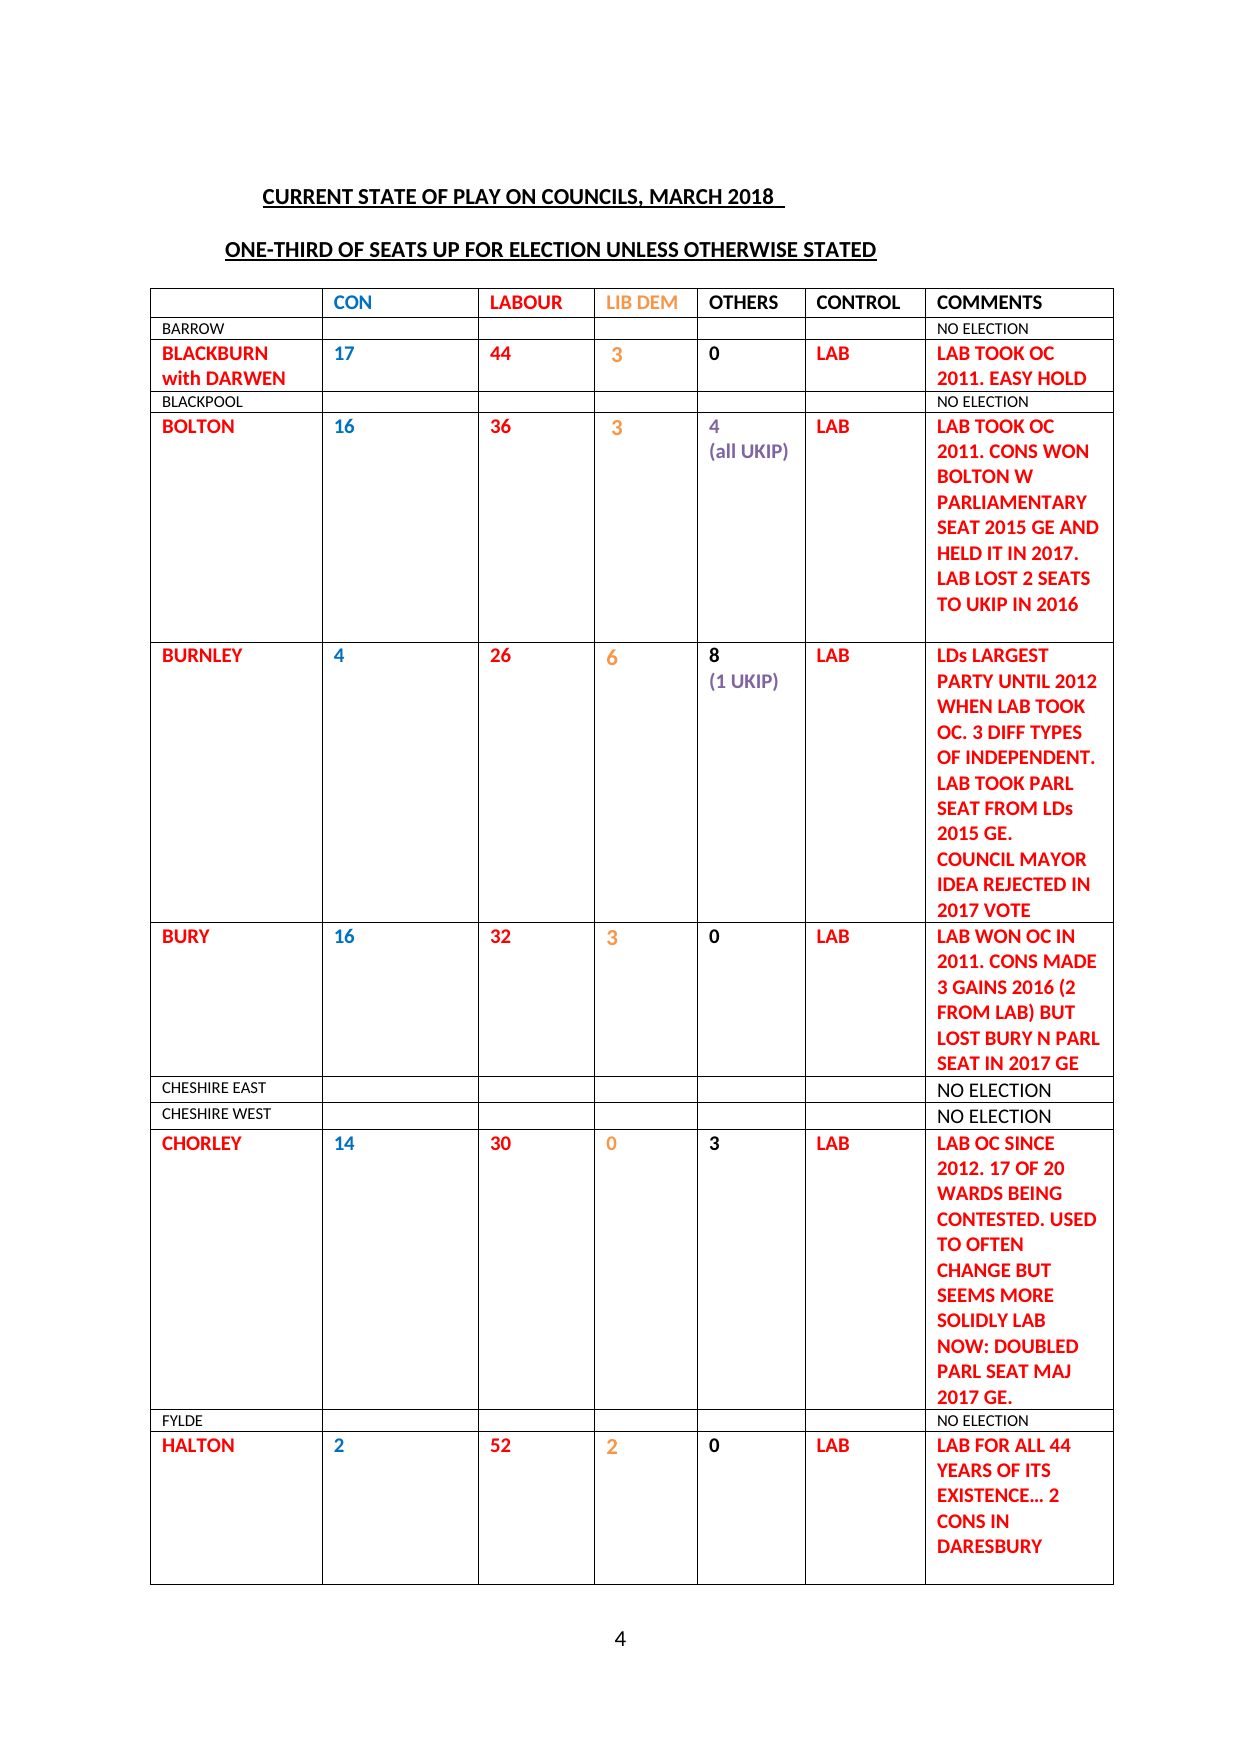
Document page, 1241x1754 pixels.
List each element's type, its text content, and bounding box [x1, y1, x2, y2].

table_cell [479, 1077, 594, 1102]
table_cell 4 (all UKIP) [698, 413, 805, 642]
table_cell LAB WON OC IN 2011. CONS MADE 3 GAINS 2016 (2 FROM LAB) BUT LOST BURY N PARL SEAT IN 2017 GE [926, 923, 1113, 1076]
table_cell [698, 1410, 805, 1431]
table_cell LAB [806, 413, 925, 642]
table_cell NO ELECTION [926, 1077, 1113, 1102]
table_cell 3 [698, 1130, 805, 1409]
table_cell [698, 392, 805, 412]
table_cell BLACKBURN with DARWEN [151, 340, 322, 391]
table_cell [479, 1103, 594, 1129]
table_cell 16 [323, 923, 478, 1076]
table_cell 4 [323, 643, 478, 922]
table_cell [595, 1410, 697, 1431]
table_cell 36 [479, 413, 594, 642]
table_cell NO ELECTION [926, 1410, 1113, 1431]
table_cell [806, 318, 925, 339]
table_cell 3 [595, 340, 697, 391]
table_cell [806, 1410, 925, 1431]
table_cell 2 [595, 1432, 697, 1584]
table_header OTHERS [698, 289, 805, 317]
table_cell [323, 318, 478, 339]
table_header COMMENTS [926, 289, 1113, 317]
table_cell BLACKPOOL [151, 392, 322, 412]
table_cell 44 [479, 340, 594, 391]
table_cell LAB FOR ALL 44 YEARS OF ITS EXISTENCE… 2 CONS IN DARESBURY [926, 1432, 1113, 1584]
table_header [151, 289, 322, 317]
table_cell 0 [698, 923, 805, 1076]
table_cell [479, 318, 594, 339]
table_cell LDs LARGEST PARTY UNTIL 2012 WHEN LAB TOOK OC. 3 DIFF TYPES OF INDEPENDENT. LAB TOOK PARL SEAT FROM LDs 2015 GE. COUNCIL MAYOR IDEA REJECTED IN 2017 VOTE [926, 643, 1113, 922]
table_cell NO ELECTION [926, 1103, 1113, 1129]
table_cell LAB [806, 923, 925, 1076]
table_cell [323, 392, 478, 412]
table_cell CHORLEY [151, 1130, 322, 1409]
table_cell BARROW [151, 318, 322, 339]
table_cell 6 [595, 643, 697, 922]
table_cell BOLTON [151, 413, 322, 642]
table_header CON [323, 289, 478, 317]
table_cell [595, 392, 697, 412]
table_cell BURY [151, 923, 322, 1076]
table_cell 3 [595, 923, 697, 1076]
table_cell LAB [806, 340, 925, 391]
table_header LABOUR [479, 289, 594, 317]
table_cell [698, 318, 805, 339]
table_cell FYLDE [151, 1410, 322, 1431]
table_cell BURNLEY [151, 643, 322, 922]
table_cell 32 [479, 923, 594, 1076]
table_cell [479, 392, 594, 412]
table_cell [595, 318, 697, 339]
table_cell CHESHIRE WEST [151, 1103, 322, 1129]
table_cell 3 [595, 413, 697, 642]
table_cell LAB OC SINCE 2012. 17 OF 20 WARDS BEING CONTESTED. USED TO OFTEN CHANGE BUT SEEMS MORE SOLIDLY LAB NOW: DOUBLED PARL SEAT MAJ 2017 GE. [926, 1130, 1113, 1409]
table_cell 16 [323, 413, 478, 642]
table_cell NO ELECTION [926, 392, 1113, 412]
table_cell HALTON [151, 1432, 322, 1584]
table_header LIB DEM [595, 289, 697, 317]
table_cell NO ELECTION [926, 318, 1113, 339]
list CURRENT STATE OF PLAY ON COUNCILS, MARCH 2018 [262, 182, 1090, 210]
table_cell 2 [323, 1432, 478, 1584]
table_cell 17 [323, 340, 478, 391]
table_cell 8 (1 UKIP) [698, 643, 805, 922]
table_cell [323, 1410, 478, 1431]
table_cell 14 [323, 1130, 478, 1409]
table_cell [698, 1077, 805, 1102]
table_cell 52 [479, 1432, 594, 1584]
table_cell 0 [698, 340, 805, 391]
table_cell [806, 1077, 925, 1102]
table_cell [479, 1410, 594, 1431]
table_cell [595, 1077, 697, 1102]
table_cell LAB [806, 1432, 925, 1584]
table_cell 0 [698, 1432, 805, 1584]
table_cell LAB [806, 1130, 925, 1409]
table_cell [323, 1077, 478, 1102]
table_cell [806, 392, 925, 412]
table_cell LAB TOOK OC 2011. EASY HOLD [926, 340, 1113, 391]
table_cell 26 [479, 643, 594, 922]
table_cell CHESHIRE EAST [151, 1077, 322, 1102]
table_cell 30 [479, 1130, 594, 1409]
table_header CONTROL [806, 289, 925, 317]
table_cell [595, 1103, 697, 1129]
table_cell [806, 1103, 925, 1129]
table_cell 0 [595, 1130, 697, 1409]
table_cell LAB TOOK OC 2011. CONS WON BOLTON W PARLIAMENTARY SEAT 2015 GE AND HELD IT IN 2017. LAB LOST 2 SEATS TO UKIP IN 2016 [926, 413, 1113, 642]
table_cell [323, 1103, 478, 1129]
text ONE-THIRD OF SEATS UP FOR ELECTION UNLESS OTHERWISE STATED [150, 235, 1090, 263]
table_cell LAB [806, 643, 925, 922]
table_cell [698, 1103, 805, 1129]
